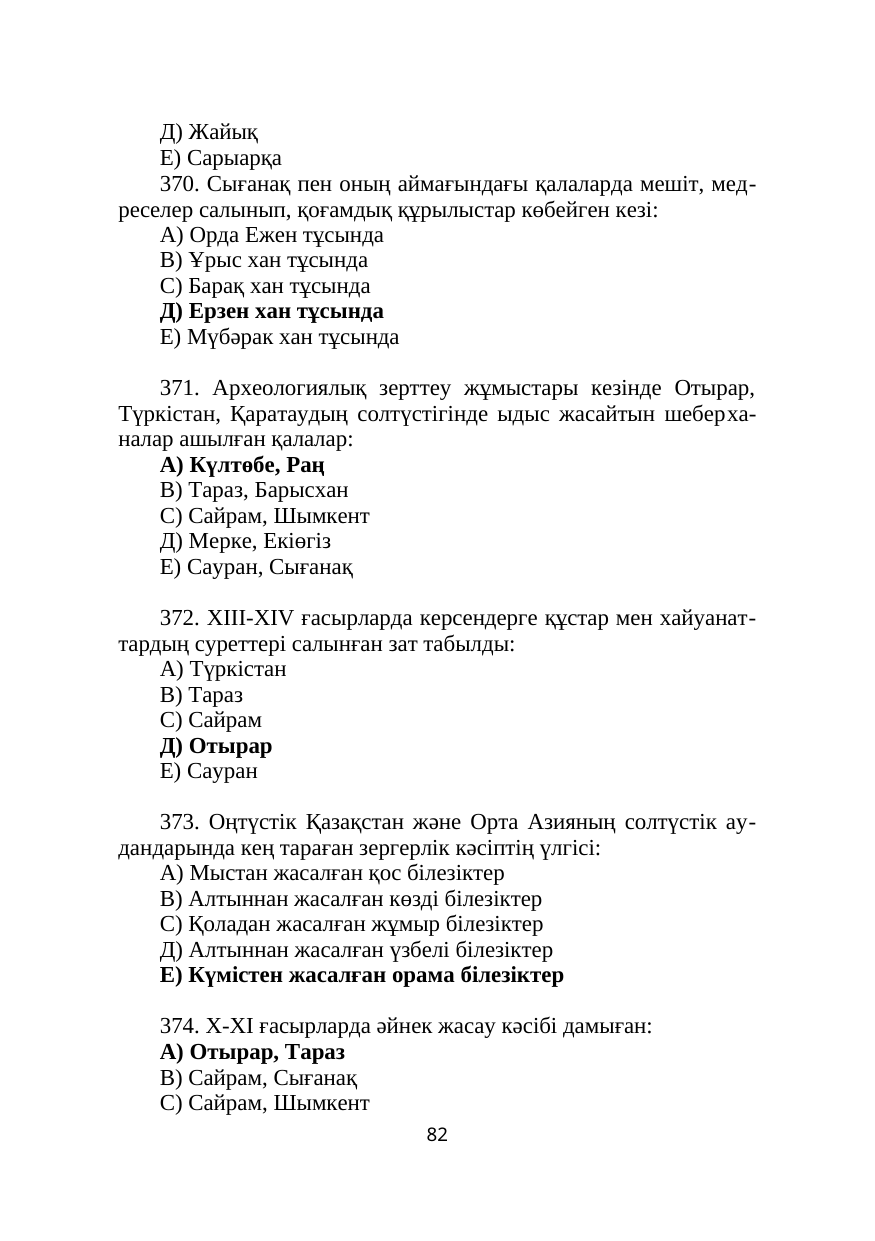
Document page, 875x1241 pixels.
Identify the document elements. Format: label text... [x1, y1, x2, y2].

text Е) Сарыарқа [118, 144, 756, 171]
text Д) Отырар [118, 733, 756, 758]
text В) Ұрыс хан тұсында [118, 247, 756, 273]
text 374. Х-ХІ ғасырларда әйнек жасау кәсібі дамыған: [118, 1013, 756, 1039]
text С) Қоладан жасалған жұмыр білезіктер [118, 911, 756, 937]
text Д) Алтыннан жасалған үзбелі білезіктер [118, 937, 756, 962]
text 372. ХІІІ-ХІV ғасырларда керсендерге құстар мен хайуанаттардың суреттері салынған зат табылды: [118, 605, 756, 656]
text Д) Мерке, Екіөгіз [118, 528, 756, 554]
text 373. Оңтүстік Қазақстан және Орта Азияның солтүстік аудандарында кең тараған зергерлік кәсіптің үлгісі: [118, 809, 756, 860]
text Е) Мүбәрак хан тұсында [118, 324, 756, 349]
text А) Отырар, Тараз [118, 1039, 756, 1064]
text Е) Күмістен жасалған орама білезіктер [118, 962, 756, 988]
text В) Тараз, Барысхан [118, 477, 756, 503]
text 371. Археологиялық зерттеу жұмыстары кезінде Отырар, Түркістан, Қаратаудың солтүстігінде ыдыс жасайтын шеберханалар ашылған қалалар: [118, 375, 756, 452]
text Е) Сауран [118, 758, 756, 784]
text В) Тараз [118, 682, 756, 707]
text 370. Сығанақ пен оның аймағындағы қалаларда мешіт, медреселер салынып, қоғамдық құрылыстар көбейген кезі: [118, 171, 756, 222]
text А) Түркістан [118, 656, 756, 682]
text В) Сайрам, Сығанақ [118, 1064, 756, 1090]
text С) Сайрам, Шымкент [118, 1090, 756, 1116]
text В) Алтыннан жасалған көзді білезіктер [118, 886, 756, 911]
text А) Орда Ежен тұсында [118, 222, 756, 247]
text С) Барақ хан тұсында [118, 273, 756, 298]
text Д) Ерзен хан тұсында [118, 298, 756, 324]
text С) Сайрам, Шымкент [118, 503, 756, 528]
text Е) Сауран, Сығанақ [118, 554, 756, 579]
text С) Сайрам [118, 707, 756, 733]
text А) Күлтөбе, Раң [118, 452, 756, 477]
text А) Мыстан жасалған қос білезіктер [118, 860, 756, 886]
text Д) Жайық [118, 118, 756, 144]
